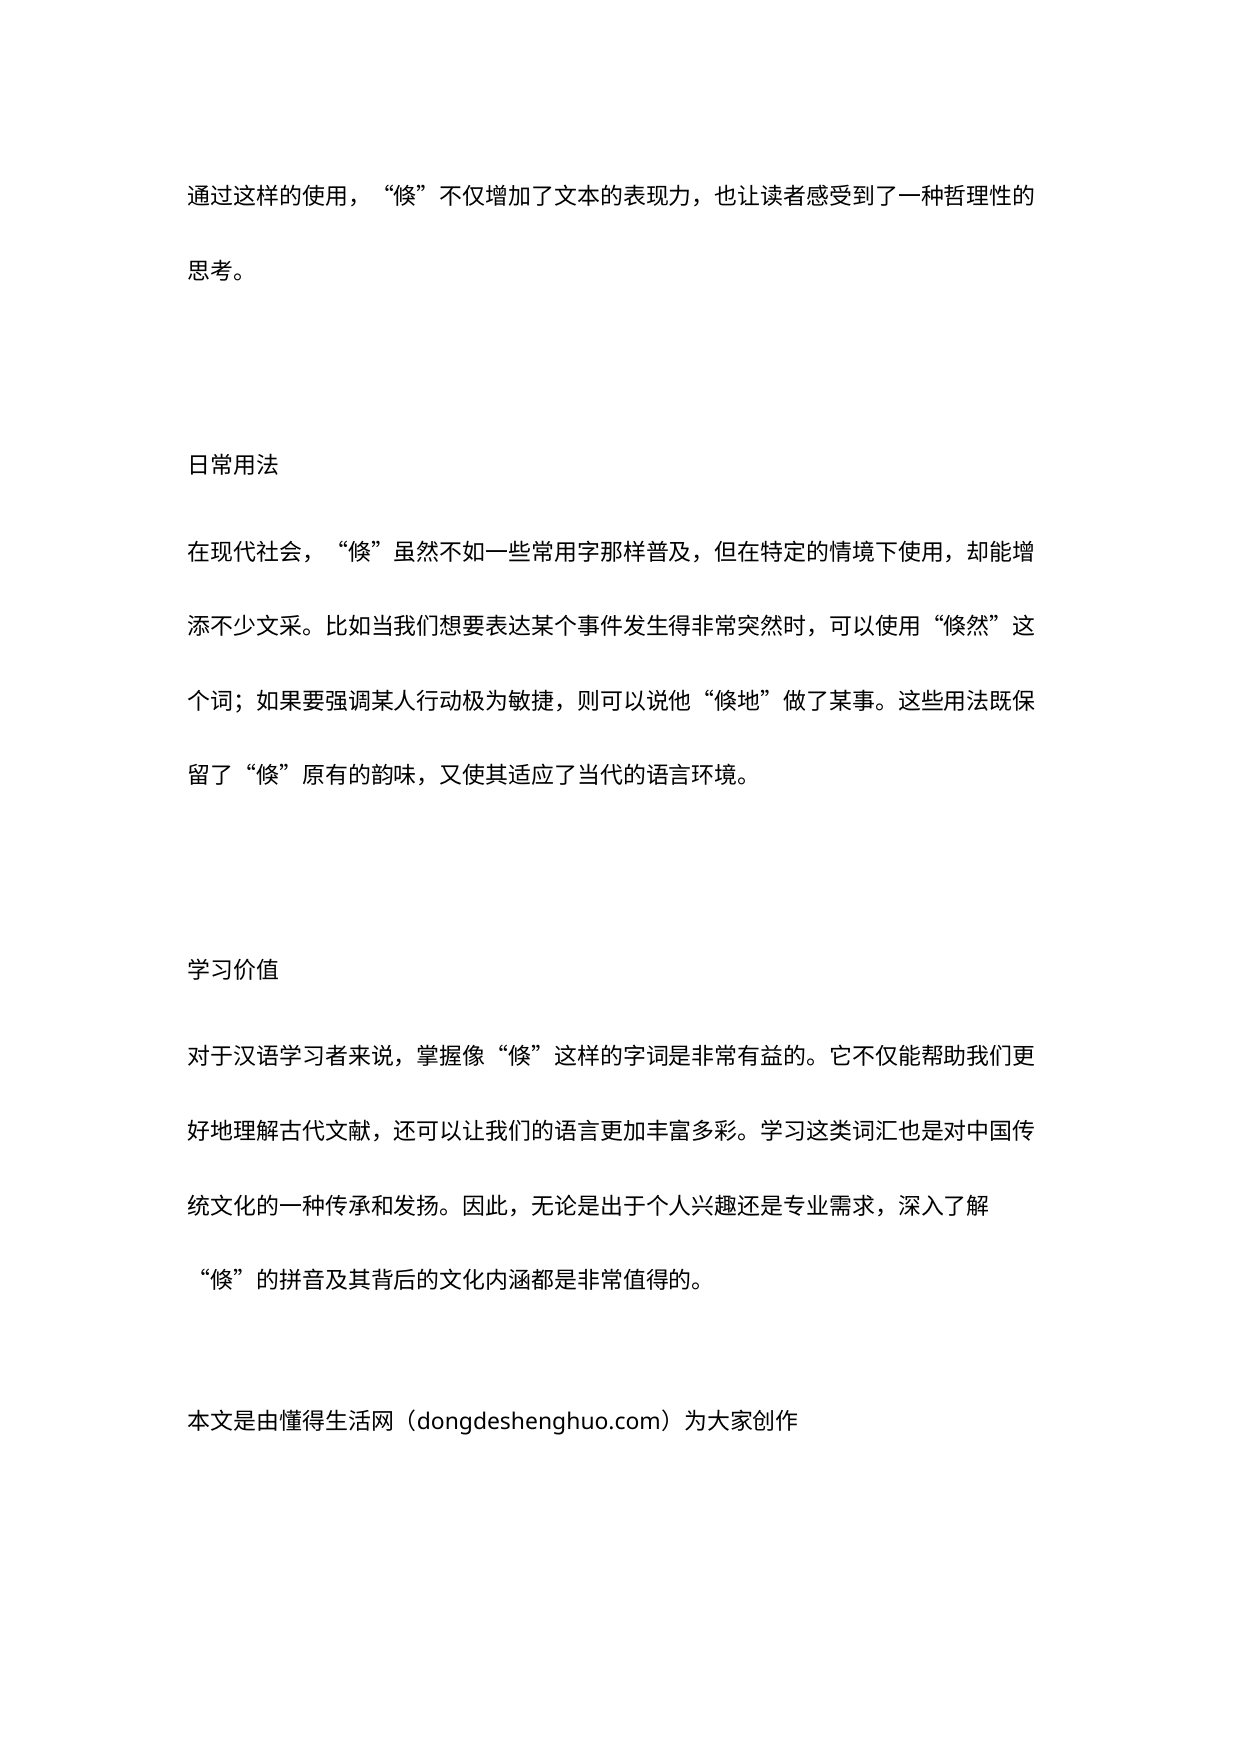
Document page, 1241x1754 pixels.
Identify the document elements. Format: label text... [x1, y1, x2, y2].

text 在现代社会，“倏”虽然不如一些常用字那样普及，但在特定的情境下使用，却能增添不少文采。比如当我们想要表达某个事件发生得非常突然时，可以使用“倏然”这个词；如果要强调某人行动极为敏捷，则可以说他“倏地”做了某事。这些用法既保留了“倏”原有的韵味，又使其适应了当代的语言环境。 [187, 517, 1053, 807]
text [187, 162, 1053, 302]
text 对于汉语学习者来说，掌握像“倏”这样的字词是非常有益的。它不仅能帮助我们更好地理解古代文献，还可以让我们的语言更加丰富多彩。学习这类词汇也是对中国传统文化的一种传承和发扬。因此，无论是出于个人兴趣还是专业需求，深入了解“倏”的拼音及其背后的文化内涵都是非常值得的。 [187, 1022, 1053, 1311]
text 本文是由懂得生活网（dongdeshenghuo.com）为大家创作 [187, 1387, 1053, 1452]
text 学习价值 [187, 936, 1053, 1001]
text 日常用法 [187, 431, 1053, 496]
